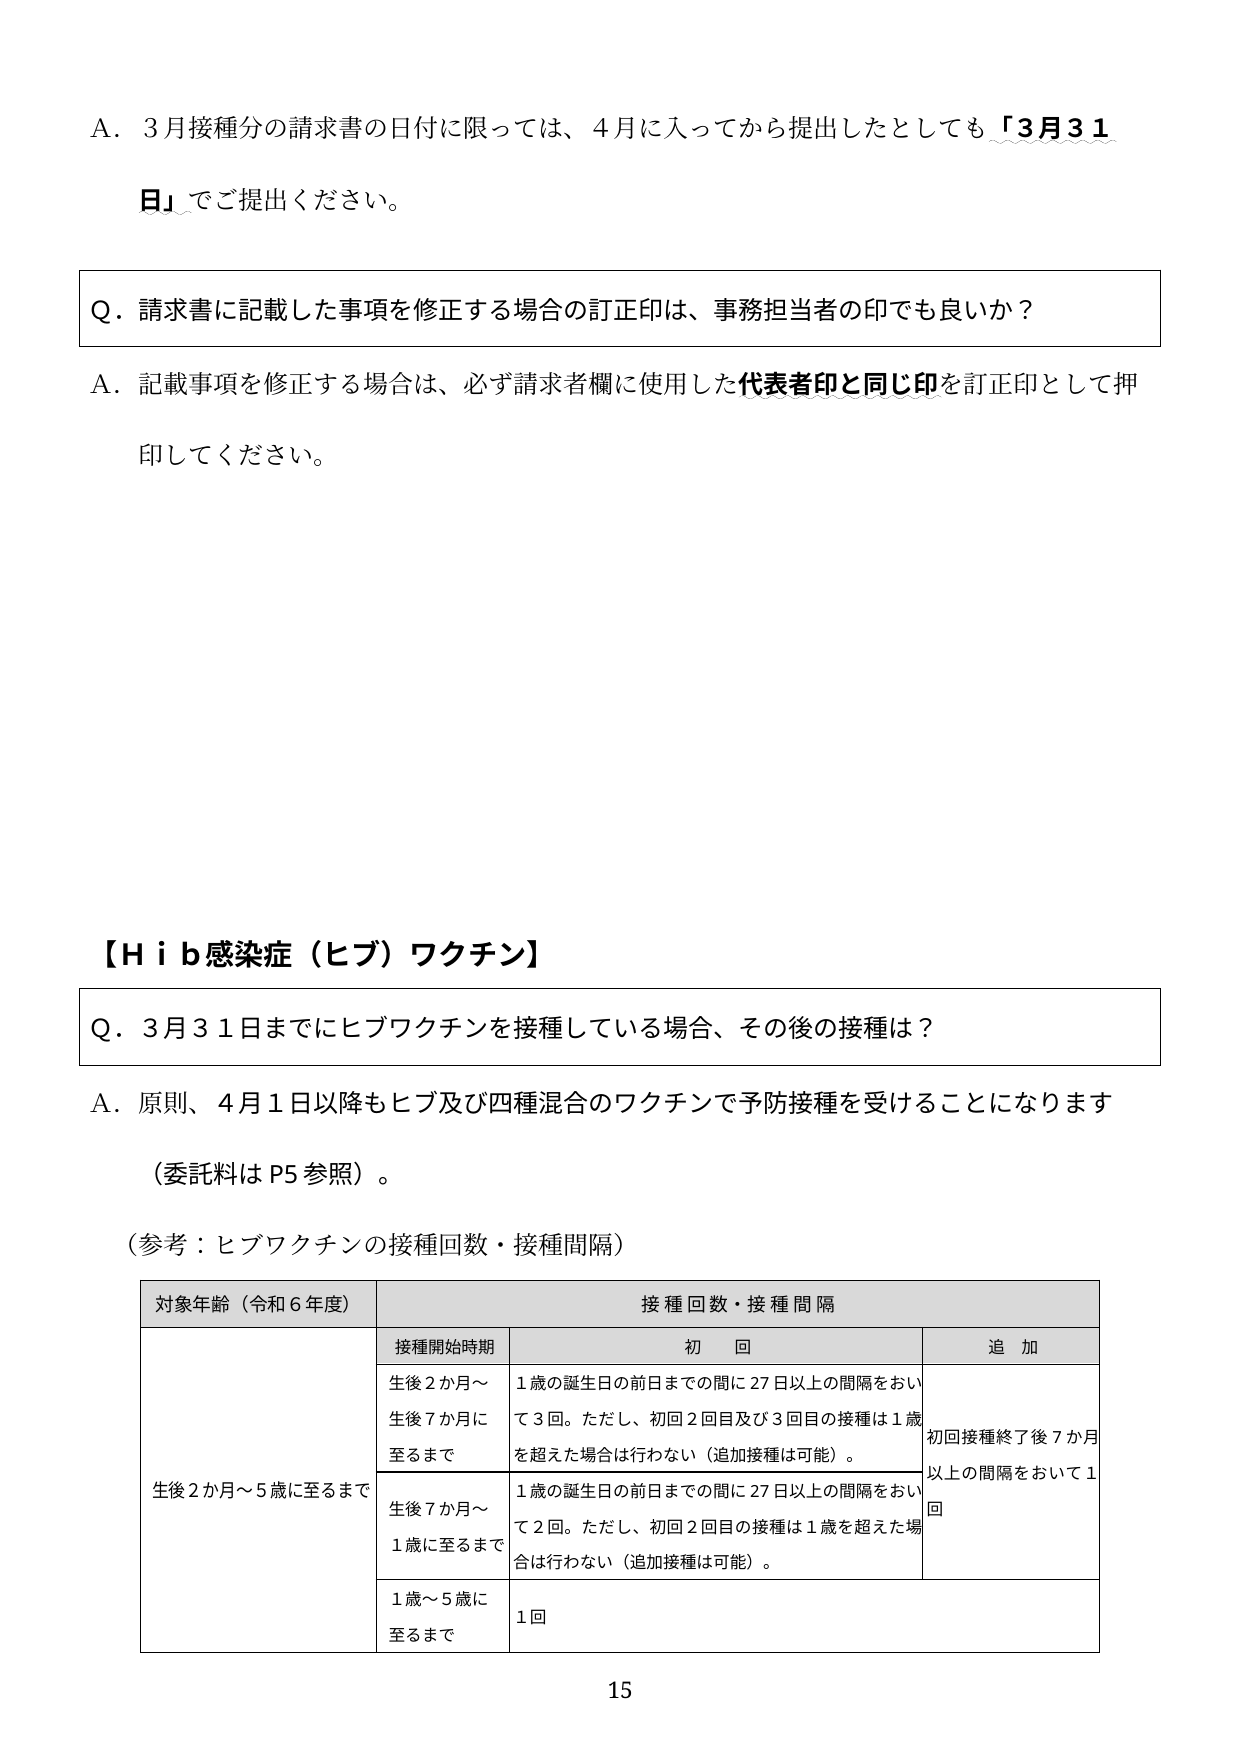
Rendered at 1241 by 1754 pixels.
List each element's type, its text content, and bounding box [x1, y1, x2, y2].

table_cell 生後２か月～ 生後７か月に 至るまで [377, 1365, 509, 1471]
table_cell 生後７か月～ １歳に至るまで [377, 1473, 509, 1579]
text Ｑ．３月３１日までにヒブワクチンを接種している場合、その後の接種は？ [80, 989, 1160, 1065]
table_header 対象年齢（令和６年度） [141, 1281, 376, 1327]
table_cell 初 回 [510, 1328, 922, 1363]
table_cell 追 加 [923, 1328, 1099, 1363]
text Ａ．３月接種分の請求書の日付に限っては、４月に入ってから提出したとしても「３月３１日」でご提出ください。 [89, 91, 1152, 234]
table_cell １回 [510, 1580, 1099, 1652]
table_cell 接種開始時期 [377, 1328, 509, 1363]
text Ａ．原則、４月１日以降もヒブ及び四種混合のワクチンで予防接種を受けることになります（委託料はP5参照）。 [89, 1066, 1152, 1208]
table_cell １歳の誕生日の前日までの間に27日以上の間隔をおいて３回。ただし、初回２回目及び３回目の接種は１歳を超えた場合は行わない（追加接種は可能）。 [510, 1365, 922, 1471]
table_cell １歳の誕生日の前日までの間に27日以上の間隔をおいて２回。ただし、初回２回目の接種は１歳を超えた場合は行わない（追加接種は可能）。 [510, 1473, 922, 1579]
text Ａ．記載事項を修正する場合は、必ず請求者欄に使用した代表者印と同じ印を訂正印として押印してください。 [89, 347, 1152, 489]
table_cell 初回接種終了後7か月以上の間隔をおいて１回 [923, 1365, 1099, 1579]
table_cell 生後２か月～５歳に至るまで [141, 1328, 376, 1652]
table_header 接 種 回 数・接 種 間 隔 [377, 1281, 1099, 1327]
table_cell １歳～５歳に 至るまで [377, 1580, 509, 1652]
text 【Ｈｉｂ感染症（ヒブ）ワクチン】 [89, 917, 1152, 988]
text （参考：ヒブワクチンの接種回数・接種間隔） [89, 1208, 1152, 1279]
text Ｑ．請求書に記載した事項を修正する場合の訂正印は、事務担当者の印でも良いか？ [80, 271, 1160, 346]
